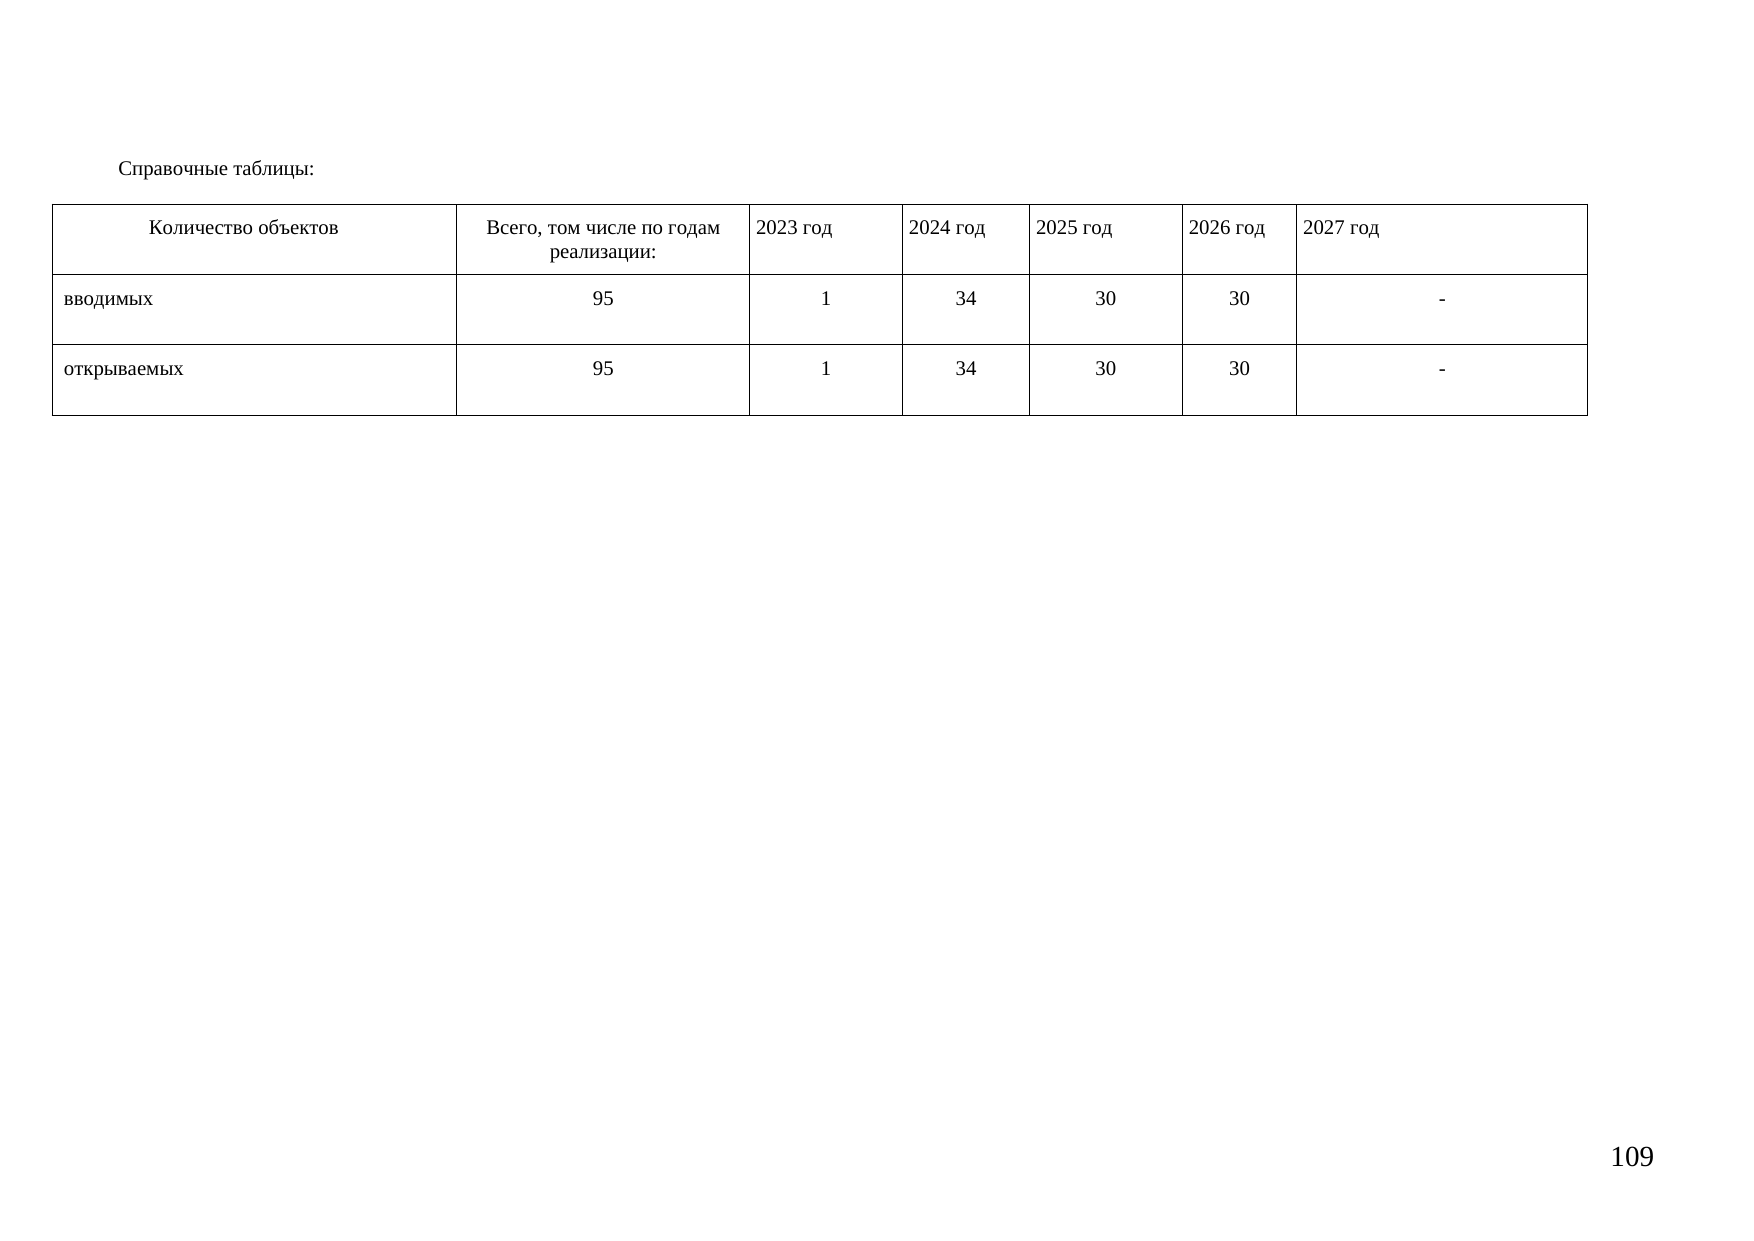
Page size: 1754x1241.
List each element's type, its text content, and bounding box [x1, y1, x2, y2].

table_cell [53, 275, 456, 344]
text Справочные таблицы: [118, 155, 1654, 179]
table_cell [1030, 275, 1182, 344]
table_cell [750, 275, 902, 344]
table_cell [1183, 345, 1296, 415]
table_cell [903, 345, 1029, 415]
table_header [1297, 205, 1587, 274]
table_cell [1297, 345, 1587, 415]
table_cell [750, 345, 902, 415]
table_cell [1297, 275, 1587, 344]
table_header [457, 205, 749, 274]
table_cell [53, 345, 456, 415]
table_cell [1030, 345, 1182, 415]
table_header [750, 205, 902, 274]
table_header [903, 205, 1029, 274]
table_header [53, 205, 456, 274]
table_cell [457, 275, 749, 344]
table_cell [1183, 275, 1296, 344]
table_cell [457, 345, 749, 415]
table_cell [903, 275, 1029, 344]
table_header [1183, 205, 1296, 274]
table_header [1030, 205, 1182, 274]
